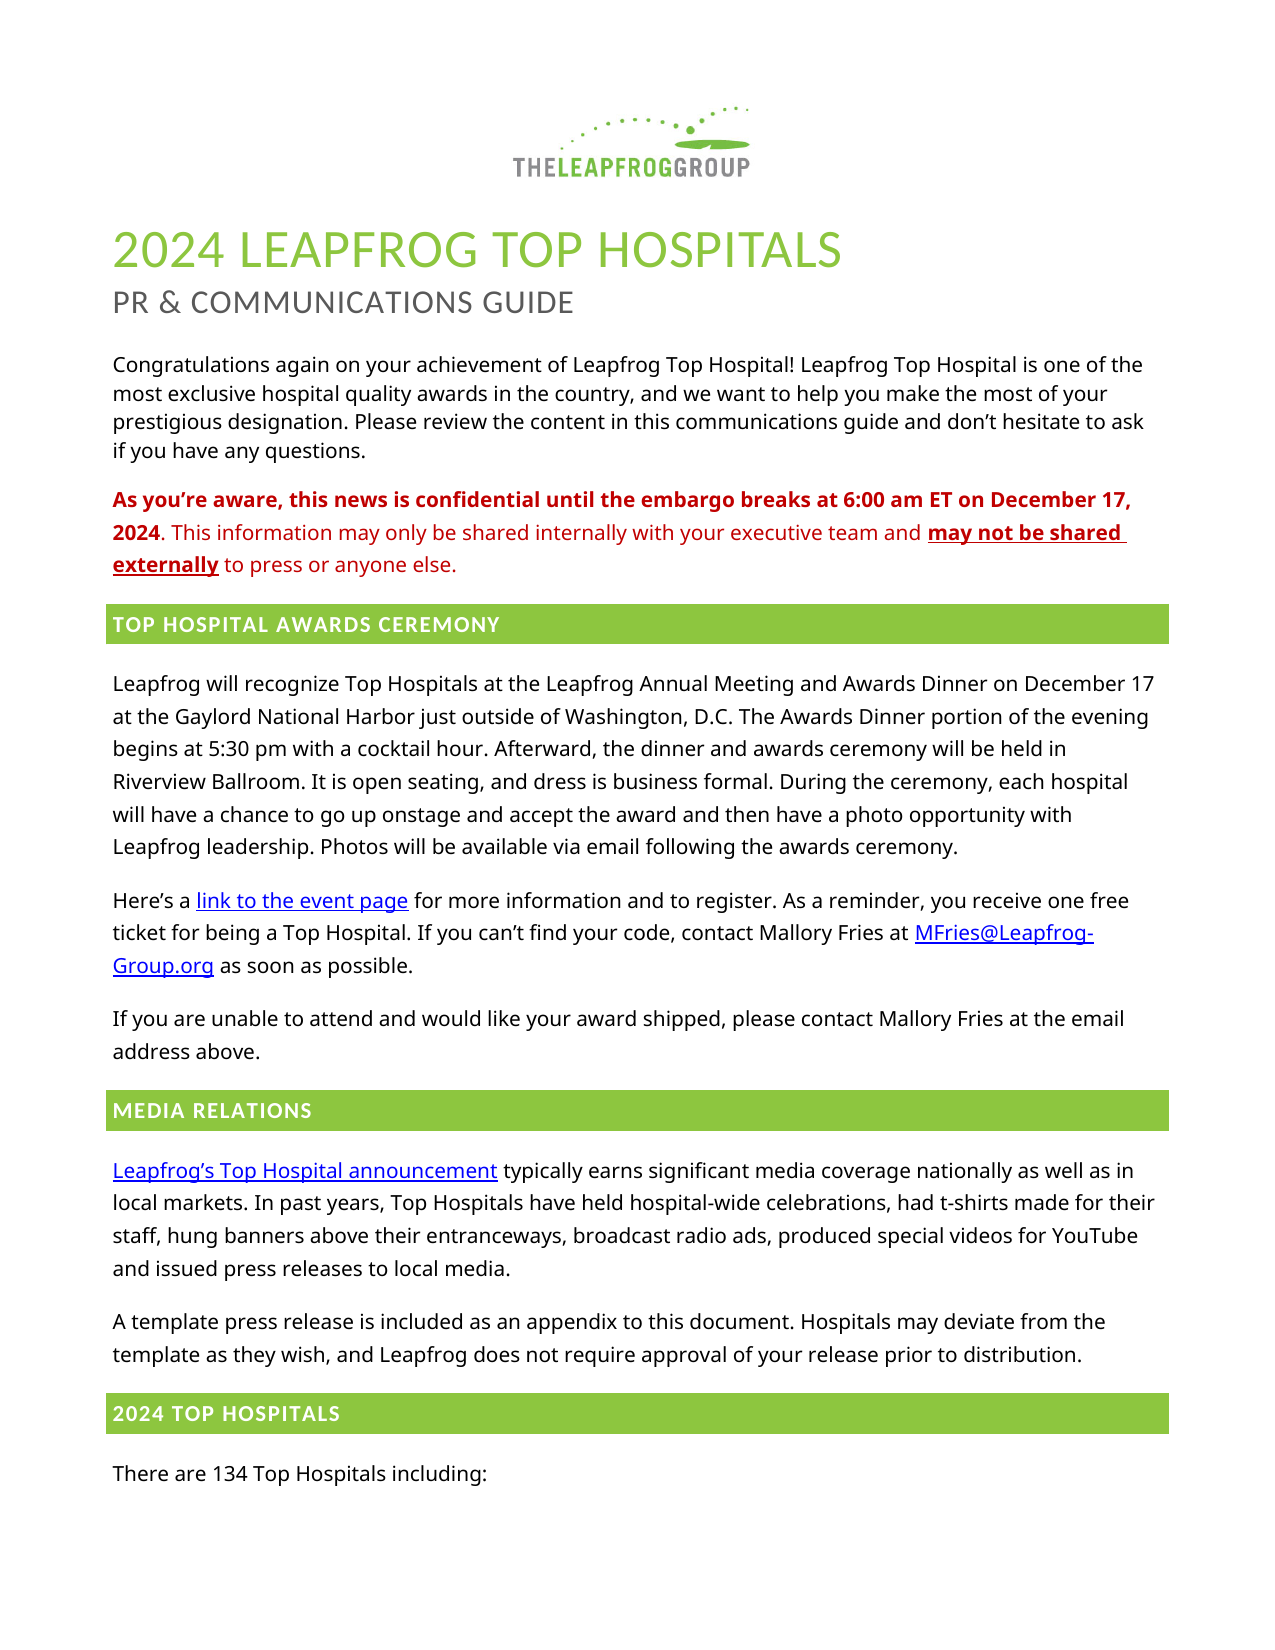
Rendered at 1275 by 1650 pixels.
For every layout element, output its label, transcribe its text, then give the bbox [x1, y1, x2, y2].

text Here’s a link to the event page for more information and to register. As a reminder, you receive one free ticket for being a Top Hospital. If you can’t find your code, contact Mallory Fries at MFries@Leapfrog-Group.org as soon as possible. [112, 886, 1162, 979]
text Leapfrog will recognize Top Hospitals at the Leapfrog Annual Meeting and Awards Dinner on December 17 at the Gaylord National Harbor just outside of Washington, D.C. The Awards Dinner portion of the evening begins at 5:30 pm with a cocktail hour. Afterward, the dinner and awards ceremony will be held in Riverview Ballroom. It is open seating, and dress is business formal. During the ceremony, each hospital will have a chance to go up onstage and accept the award and then have a photo opportunity with Leapfrog leadership. Photos will be available via email following the awards ceremony. [112, 669, 1162, 861]
text There are 134 Top Hospitals including: [112, 1459, 1162, 1487]
subtitle PR & Communications Guide [112, 281, 1162, 322]
title 2024 LEAPFROG TOP HOSPITALS [112, 215, 1162, 281]
text If you are unable to attend and would like your award shipped, please contact Mallory Fries at the email address above. [112, 1004, 1162, 1065]
subtitle Top hospital awards ceremony [113, 610, 1162, 638]
text Congratulations again on your achievement of Leapfrog Top Hospital! Leapfrog Top Hospital is one of the most exclusive hospital quality awards in the country, and we want to help you make the most of your prestigious designation. Please review the content in this communications guide and don’t hesitate to ask if you have any questions. [112, 351, 1162, 464]
text A template press release is included as an appendix to this document. Hospitals may deviate from the template as they wish, and Leapfrog does not require approval of your release prior to distribution. [112, 1307, 1162, 1368]
picture [501, 95, 774, 191]
subtitle 2024 TOP HOSPITALs [113, 1400, 1162, 1427]
text Leapfrog’s Top Hospital announcement typically earns significant media coverage nationally as well as in local markets. In past years, Top Hospitals have held hospital-wide celebrations, had t-shirts made for their staff, hung banners above their entranceways, broadcast radio ads, produced special videos for YouTube and issued press releases to local media. [112, 1156, 1162, 1282]
subtitle MEDIA RELATIONS [113, 1097, 1162, 1125]
text As you’re aware, this news is confidential until the embargo breaks at 6:00 am ET on December 17, 2024. This information may only be shared internally with your executive team and may not be shared externally to press or anyone else. [112, 485, 1162, 579]
